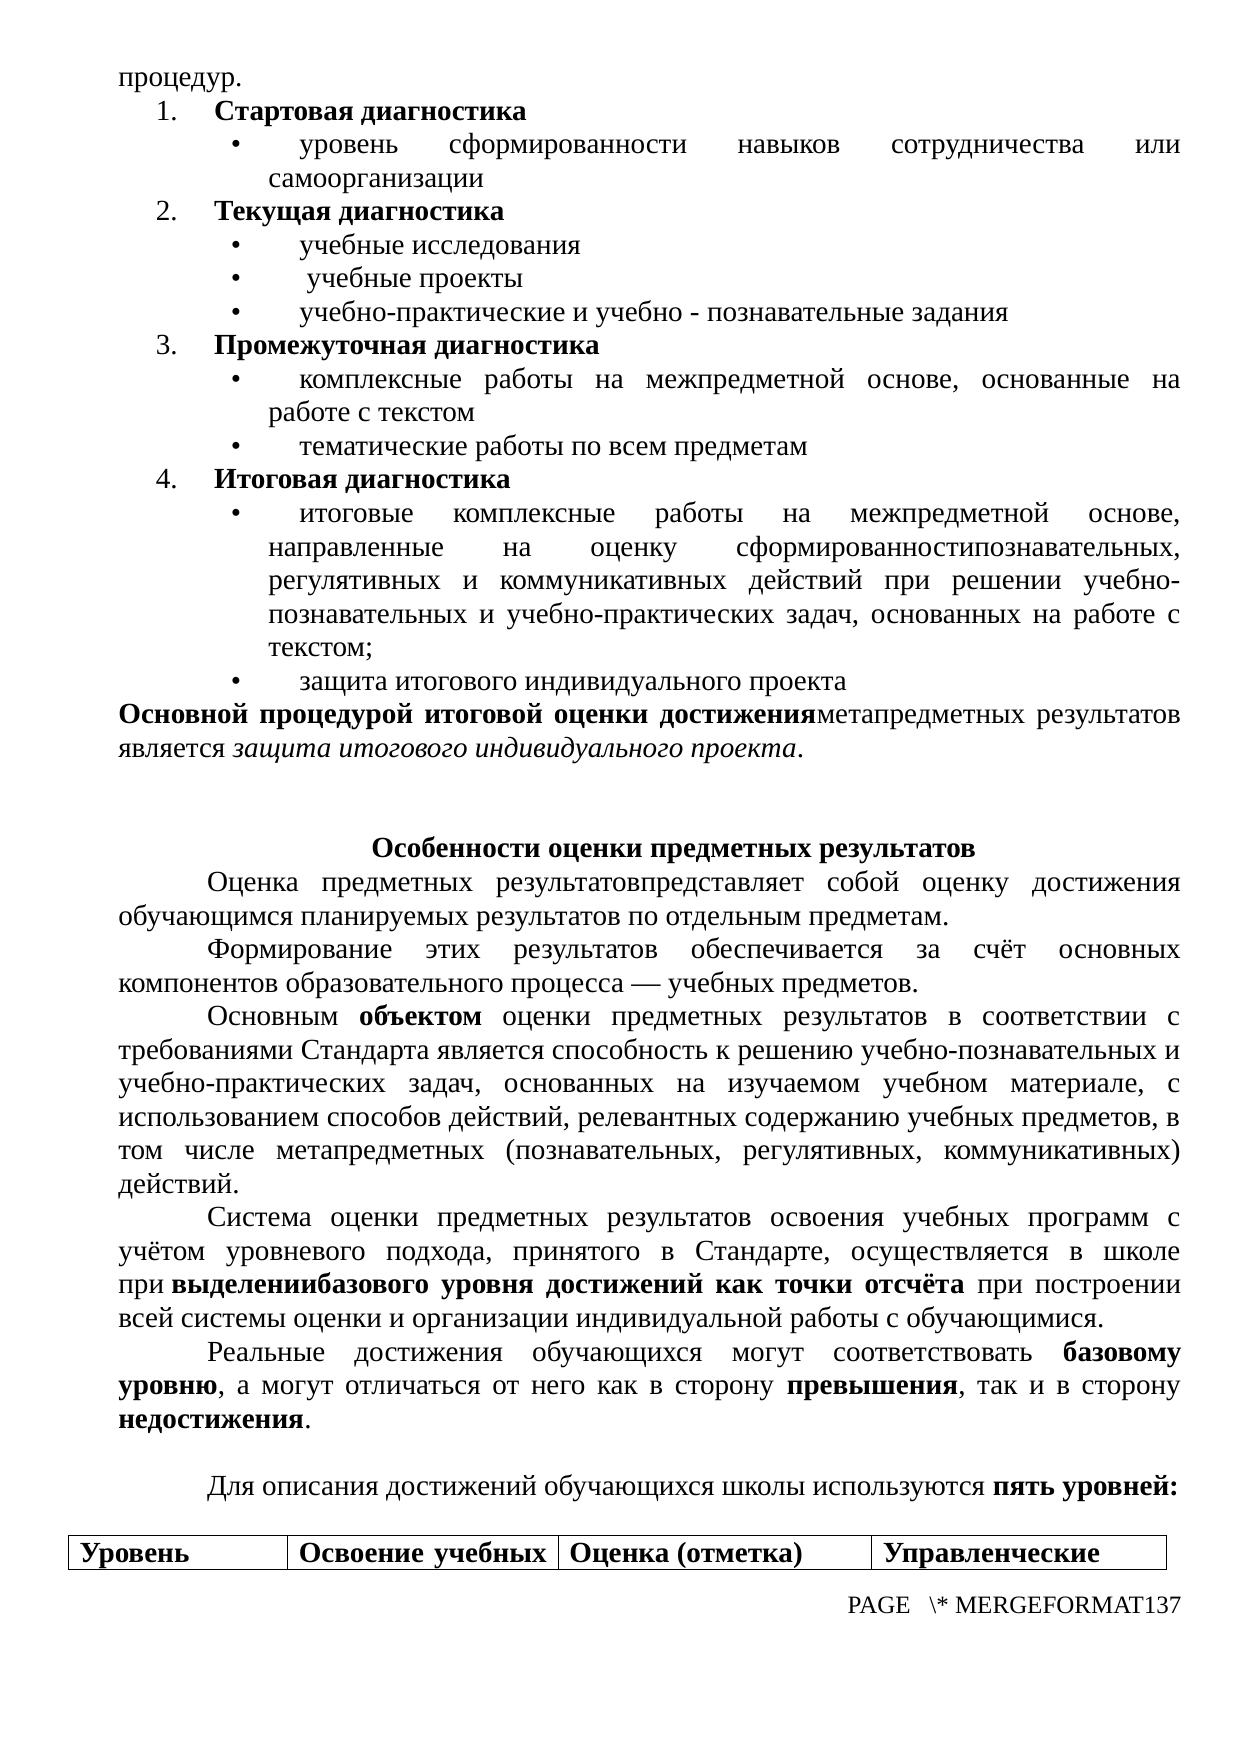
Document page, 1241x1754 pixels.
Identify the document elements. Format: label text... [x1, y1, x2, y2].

text 1. Стартовая диагностика [156, 93, 1181, 126]
text • уровень сформированности навыков сотрудничества или самоорганизации [231, 126, 1181, 193]
text Оценка предметных результатовпредставляет собой оценку достижения обучающимся планируемых результатов по отдельным предметам. [118, 864, 1181, 931]
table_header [288, 1536, 558, 1569]
text • учебные исследования [231, 227, 1181, 260]
table_header Оценка (отметка) [559, 1536, 871, 1569]
text Для описания достижений обучающихся школы используются пять уровней: [118, 1468, 1181, 1501]
text • учебные проекты [231, 260, 1181, 294]
text 4. Итоговая диагностика [156, 462, 1181, 495]
text Система оценки предметных результатов освоения учебных программ с учётом уровневого подхода, принятого в Стандарте, осуществляется в школе при выделениибазового уровня достижений как точки отсчёта при построении всей системы оценки и организации индивидуальной работы с обучающимися. [118, 1199, 1181, 1334]
text • защита итогового индивидуального проекта [231, 663, 1181, 696]
text 3. Промежуточная диагностика [156, 327, 1181, 361]
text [118, 59, 1181, 93]
text Формирование этих результатов обеспечивается за счёт основных компонентов образовательного процесса — учебных предметов. [118, 931, 1181, 998]
text Особенности оценки предметных результатов [118, 831, 1181, 864]
text • комплексные работы на межпредметной основе, основанные на работе с текстом [231, 361, 1181, 428]
text • учебно-практические и учебно - познавательные задания [231, 294, 1181, 327]
text • итоговые комплексные работы на межпредметной основе, направленные на оценку сформированностипознавательных, регулятивных и коммуникативных действий при решении учебно-познавательных и учебно-практических задач, основанных на работе с текстом; [231, 495, 1181, 663]
text Основным объектом оценки предметных результатов в соответствии с требованиями Стандарта является способность к решению учебно-познавательных и учебно-практических задач, основанных на изучаемом учебном материале, с использованием способов действий, релевантных содержанию учебных предметов, в том числе метапредметных (познавательных, регулятивных, коммуникативных) действий. [118, 998, 1181, 1199]
text 2. Текущая диагностика [156, 193, 1181, 227]
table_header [872, 1536, 1166, 1569]
text Основной процедурой итоговой оценки достиженияметапредметных результатов является защита итогового индивидуального проекта. [118, 696, 1181, 763]
text • тематические работы по всем предметам [231, 428, 1181, 462]
text Реальные достижения обучающихся могут соответствовать базовому уровню, а могут отличаться от него как в сторону превышения, так и в сторону недостижения. [118, 1334, 1181, 1434]
table_header Уровень достижения [69, 1536, 287, 1569]
